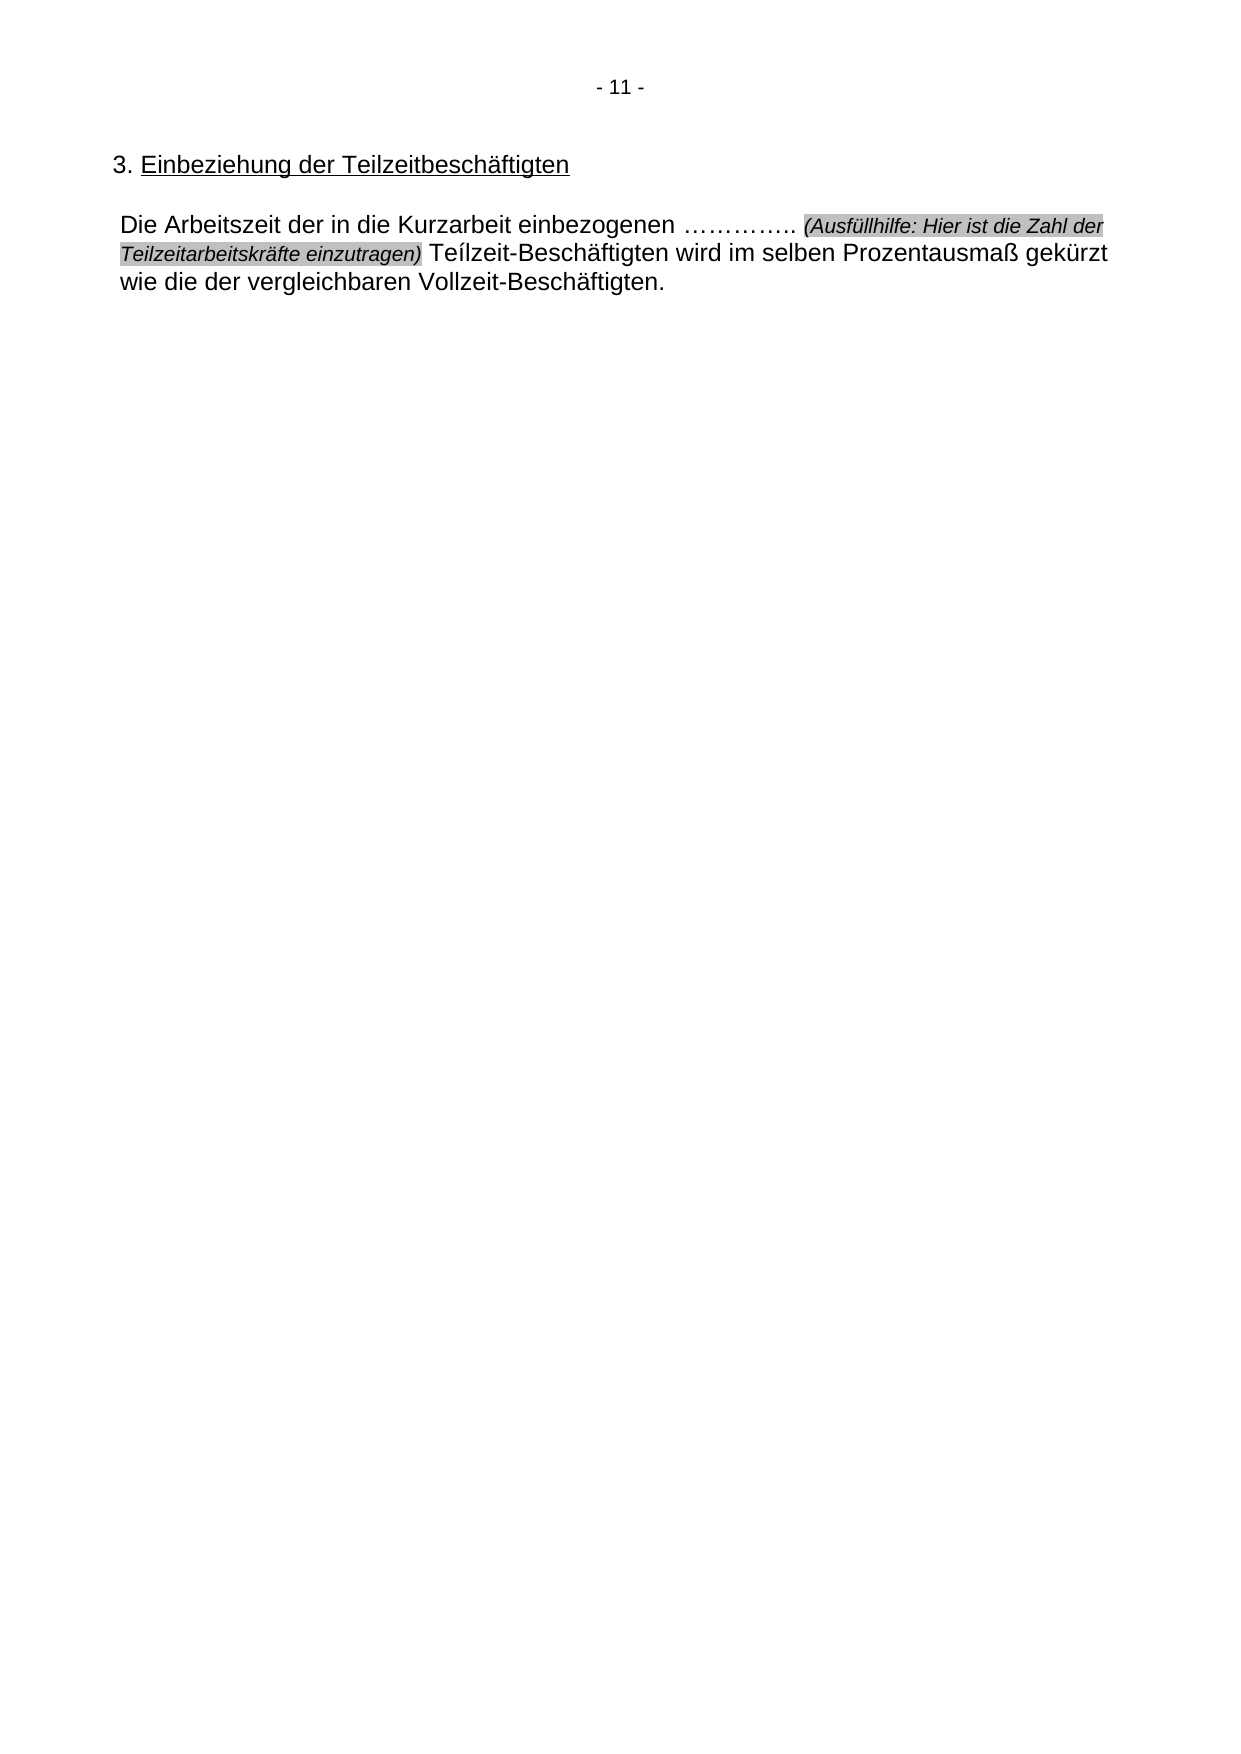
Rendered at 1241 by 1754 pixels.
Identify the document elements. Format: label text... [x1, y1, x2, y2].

table_header Die Arbeitszeit der in die Kurzarbeit einbezogenen . (Ausfüllhilfe: Hier ist die Zahl der Teilzeitarbeitskräfte einzutragen) Teílzeit-Beschäftigten wird im selben Prozentausmaß gekürzt wie die der vergleichbaren Vollzeit-Beschäftigten. [113, 208, 1124, 296]
text 3. Einbeziehung der Teilzeitbeschäftigten [112, 150, 1128, 179]
